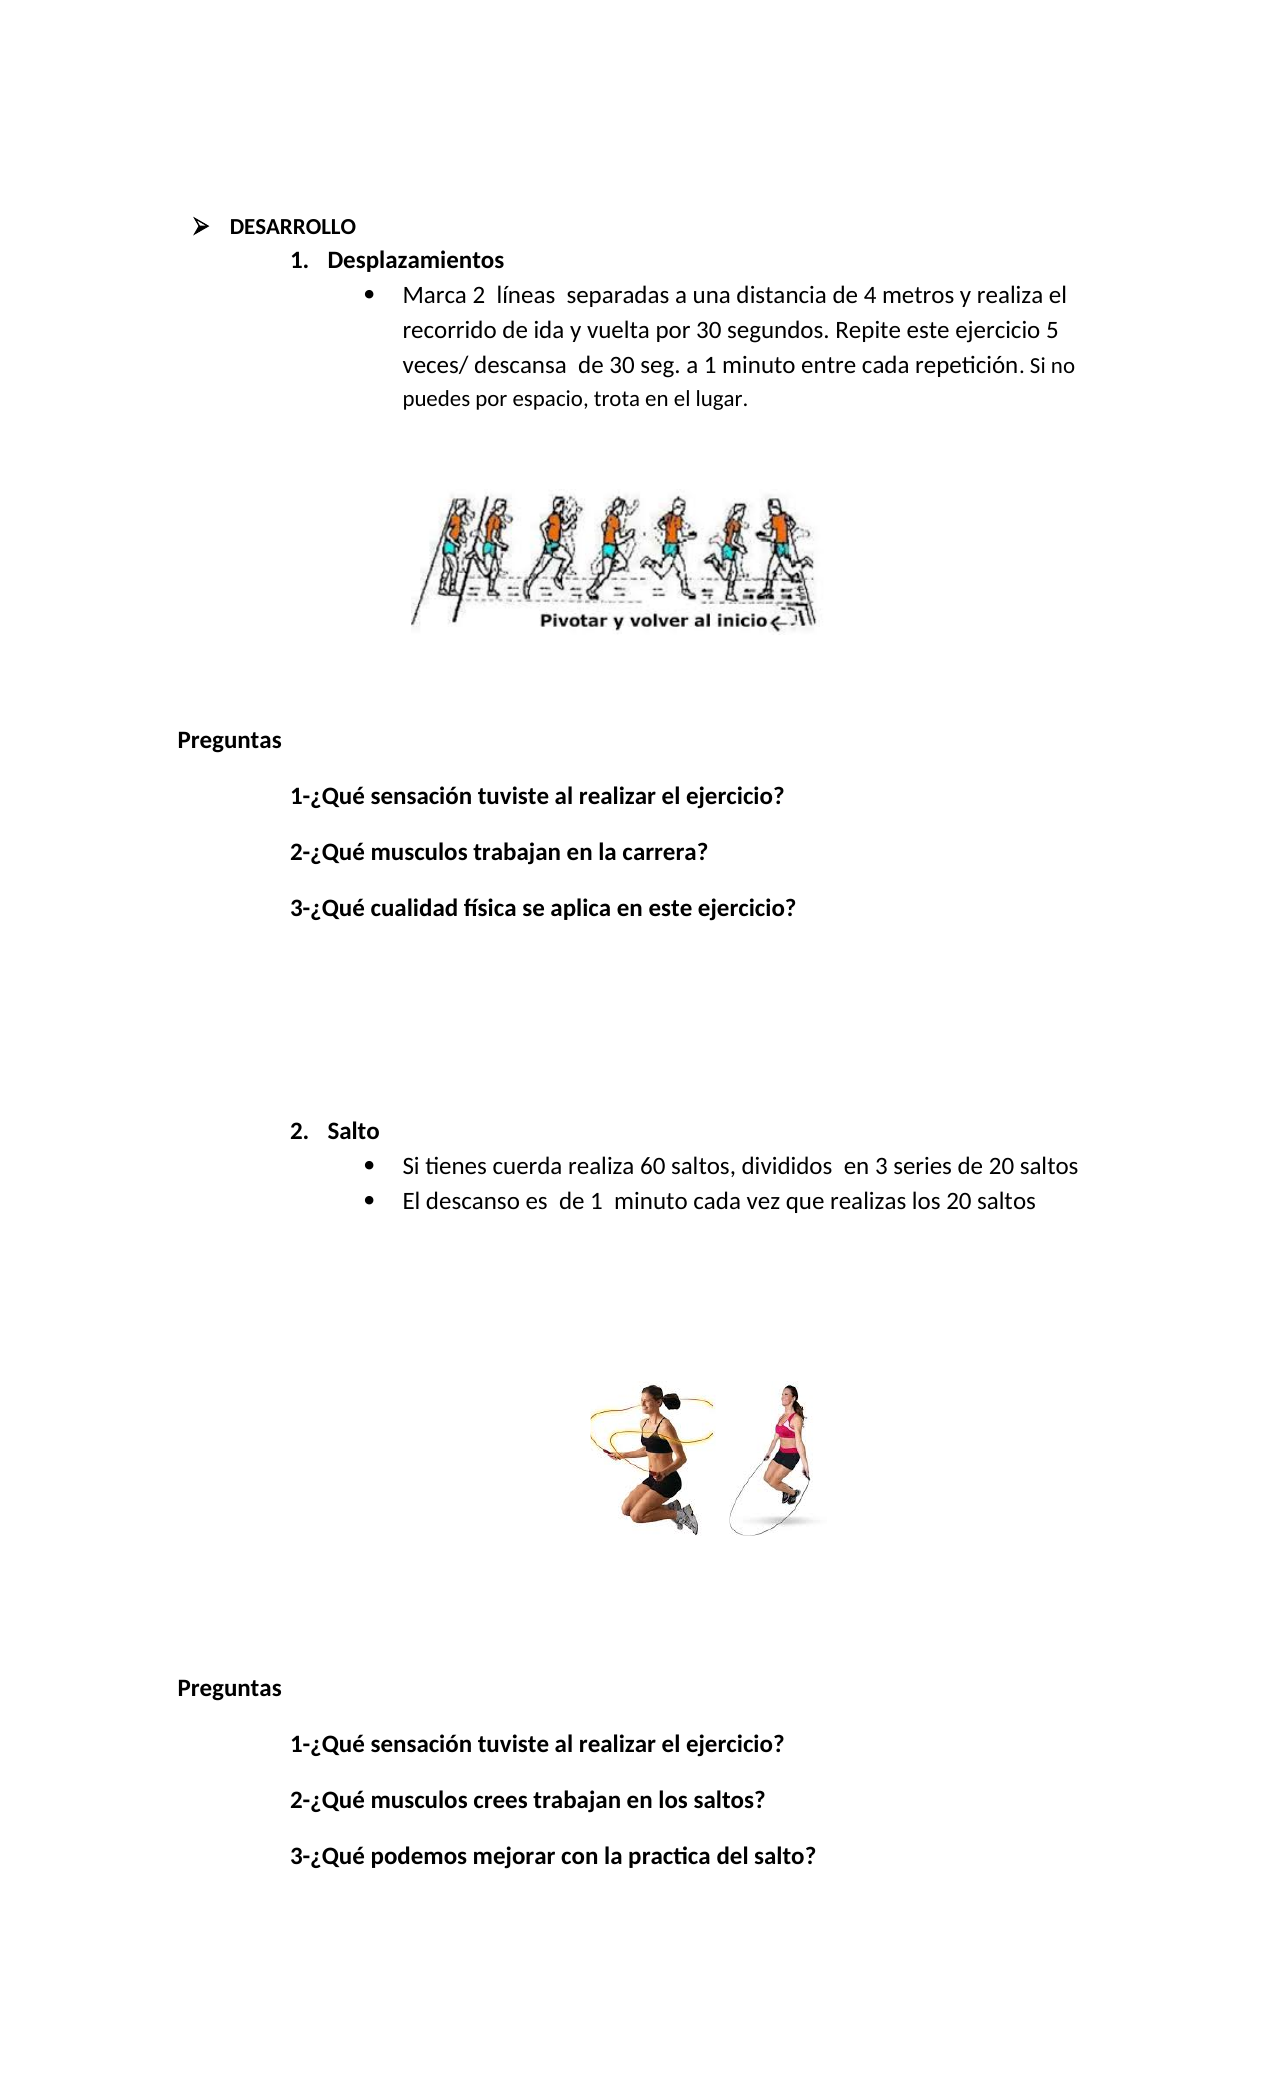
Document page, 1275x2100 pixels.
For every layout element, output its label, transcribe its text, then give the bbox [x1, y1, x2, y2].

picture [402, 480, 829, 635]
text 2-¿Qué musculos crees trabajan en los saltos? [290, 1784, 1098, 1815]
list DESARROLLO [192, 212, 1098, 240]
list Salto [290, 1115, 1098, 1146]
list El descanso es de 1 minuto cada vez que realizas los 20 saltos [365, 1185, 1098, 1216]
list puedes por espacio, trota en el lugar. [402, 384, 1098, 412]
text Preguntas [177, 1673, 1098, 1703]
text 3-¿Qué cualidad física se aplica en este ejercicio? [290, 892, 1098, 922]
text 1-¿Qué sensación tuviste al realizar el ejercicio? [290, 780, 1098, 811]
text Preguntas [177, 724, 1098, 755]
list Desplazamientos [290, 244, 1098, 275]
picture [590, 1381, 835, 1536]
text 2-¿Qué musculos trabajan en la carrera? [290, 836, 1098, 867]
text 1-¿Qué sensación tuviste al realizar el ejercicio? [290, 1728, 1098, 1759]
text 3-¿Qué podemos mejorar con la practica del salto? [290, 1840, 1098, 1871]
list Marca 2 líneas separadas a una distancia de 4 metros y realiza el recorrido de ida y vuelta por 30 segundos. Repite este ejercicio 5 veces/ descansa de 30 seg. a 1 minuto entre cada repetición. Si no [365, 279, 1098, 380]
list Si tienes cuerda realiza 60 saltos, divididos en 3 series de 20 saltos [365, 1150, 1098, 1181]
